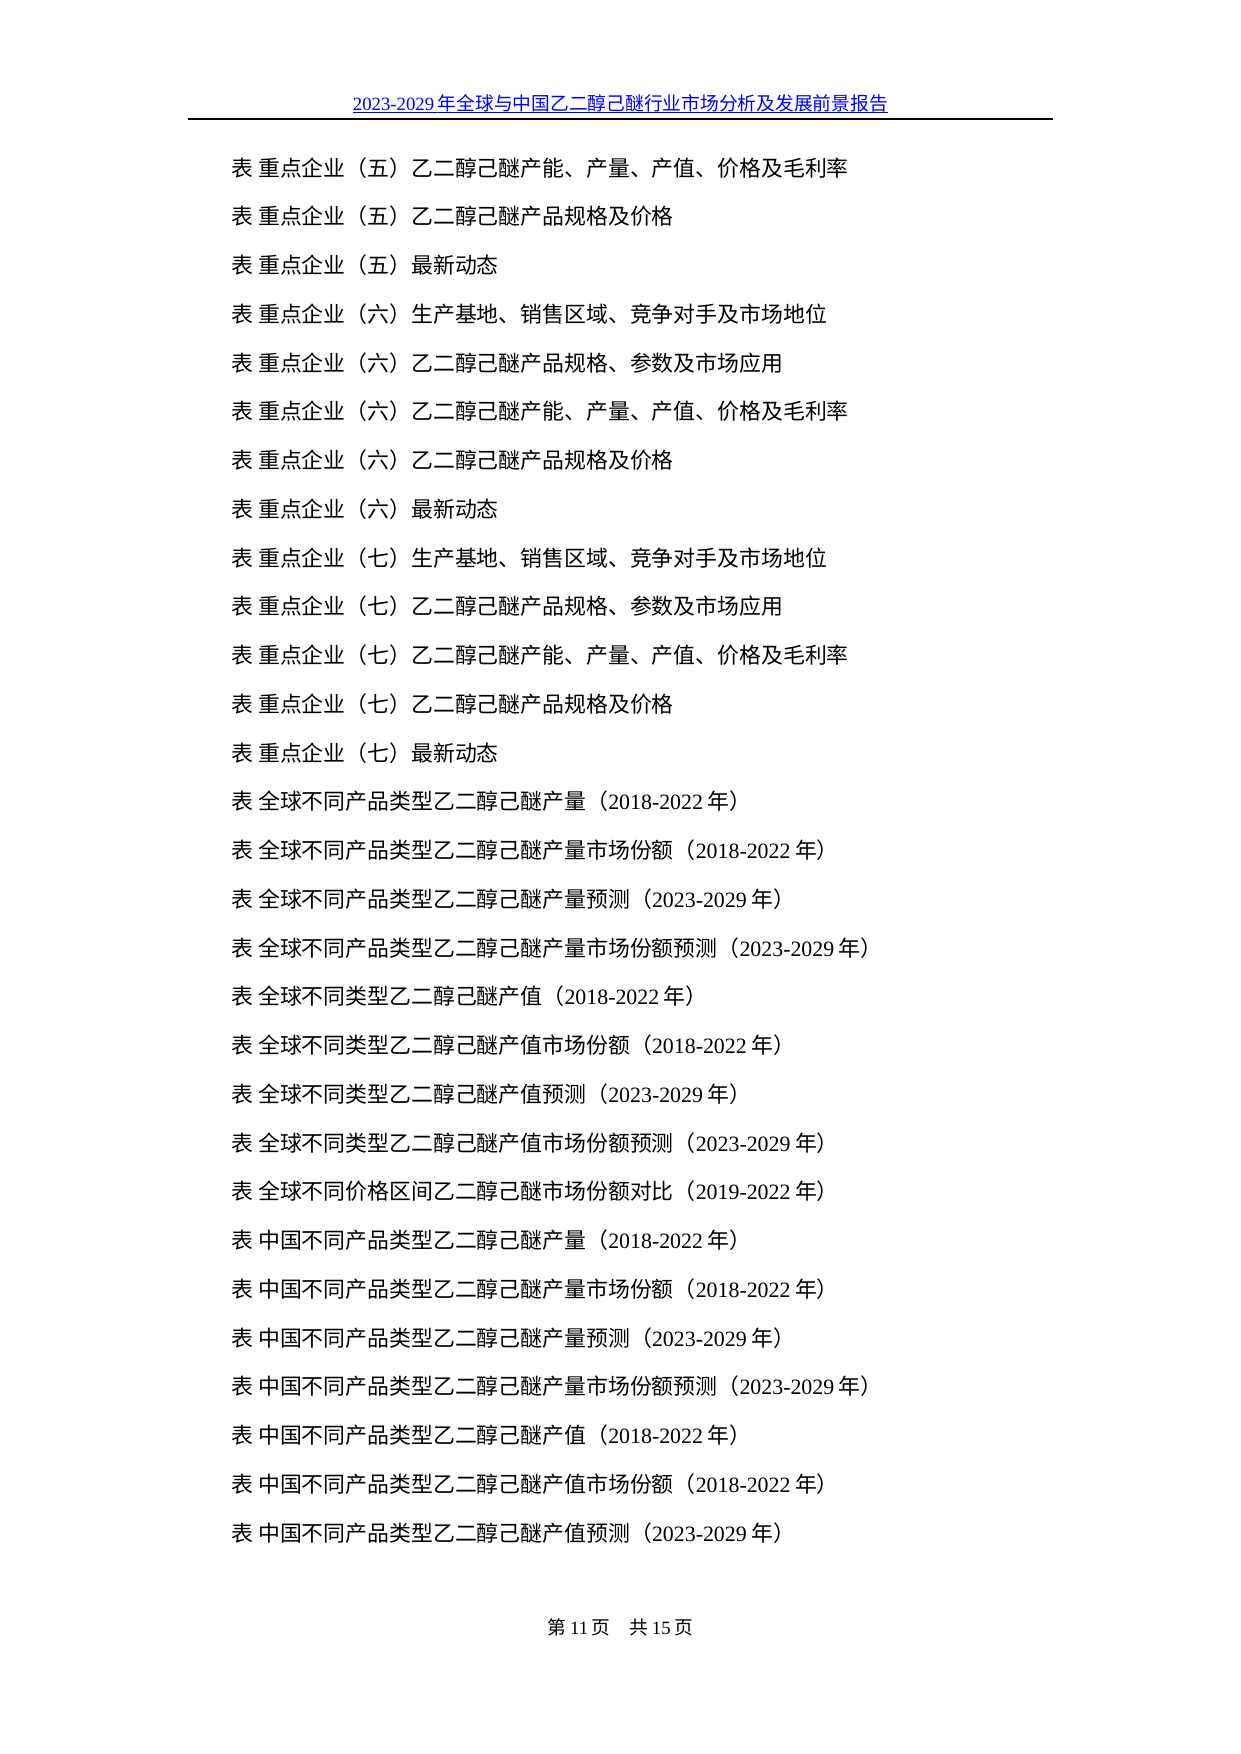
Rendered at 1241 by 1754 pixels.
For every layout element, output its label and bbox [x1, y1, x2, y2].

text [187, 150, 1053, 1548]
